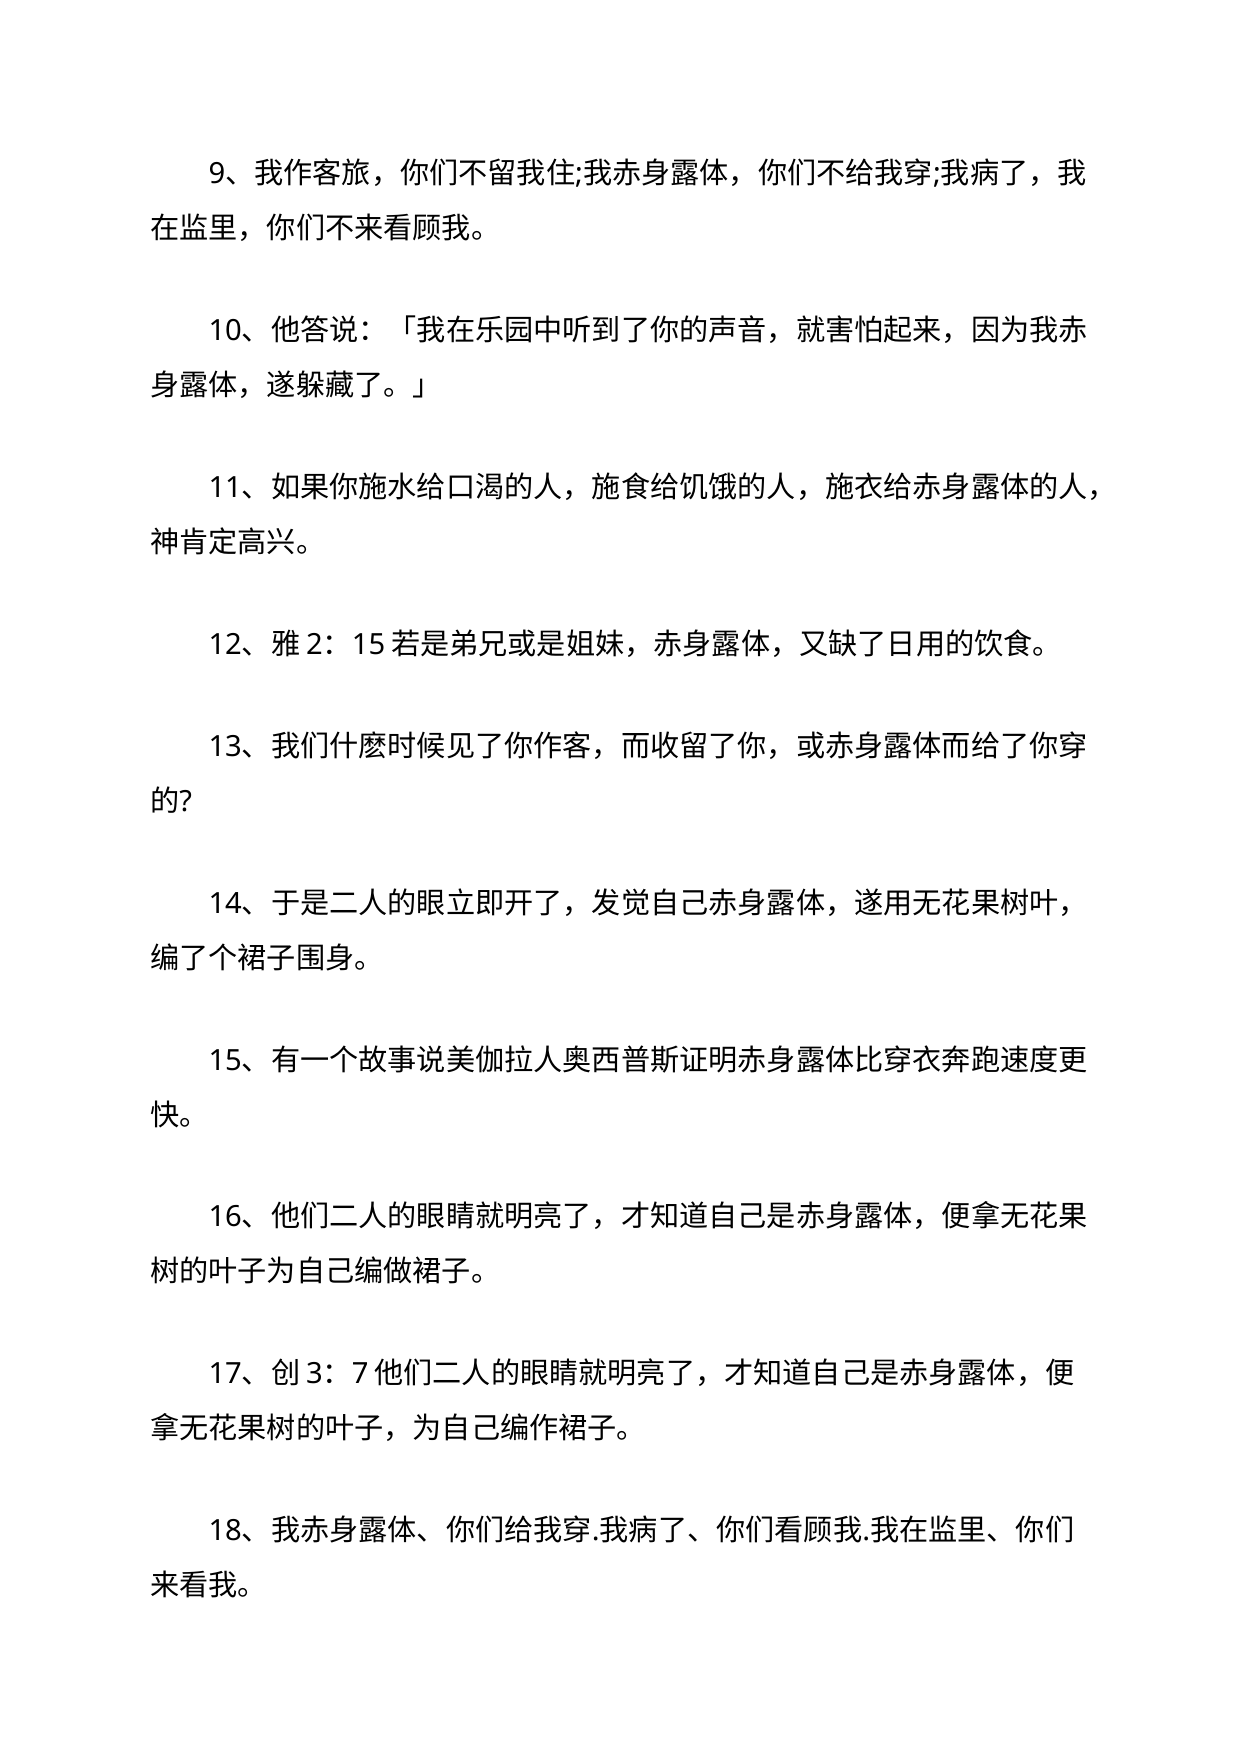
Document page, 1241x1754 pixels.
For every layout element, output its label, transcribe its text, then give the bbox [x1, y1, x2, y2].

text 10、他答说：「我在乐园中听到了你的声音，就害怕起来，因为我赤身露体，遂躲藏了。」 [150, 307, 1090, 404]
text 11、如果你施水给口渴的人，施食给饥饿的人，施衣给赤身露体的人，神肯定高兴。 [150, 463, 1090, 561]
text 14、于是二人的眼立即开了，发觉自己赤身露体，遂用无花果树叶，编了个裙子围身。 [150, 879, 1090, 977]
text 15、有一个故事说美伽拉人奥西普斯证明赤身露体比穿衣奔跑速度更快。 [150, 1036, 1090, 1133]
text 16、他们二人的眼睛就明亮了，才知道自己是赤身露体，便拿无花果树的叶子为自己编做裙子。 [150, 1193, 1090, 1290]
text 13、我们什麽时候见了你作客，而收留了你，或赤身露体而给了你穿的? [150, 722, 1090, 820]
text 9、我作客旅，你们不留我住;我赤身露体，你们不给我穿;我病了，我在监里，你们不来看顾我。 [150, 150, 1090, 247]
text 18、我赤身露体、你们给我穿.我病了、你们看顾我.我在监里、你们来看我。 [150, 1506, 1090, 1604]
text 17、创3：7他们二人的眼睛就明亮了，才知道自己是赤身露体，便拿无花果树的叶子，为自己编作裙子。 [150, 1349, 1090, 1447]
text 12、雅2：15若是弟兄或是姐妹，赤身露体，又缺了日用的饮食。 [150, 620, 1090, 663]
